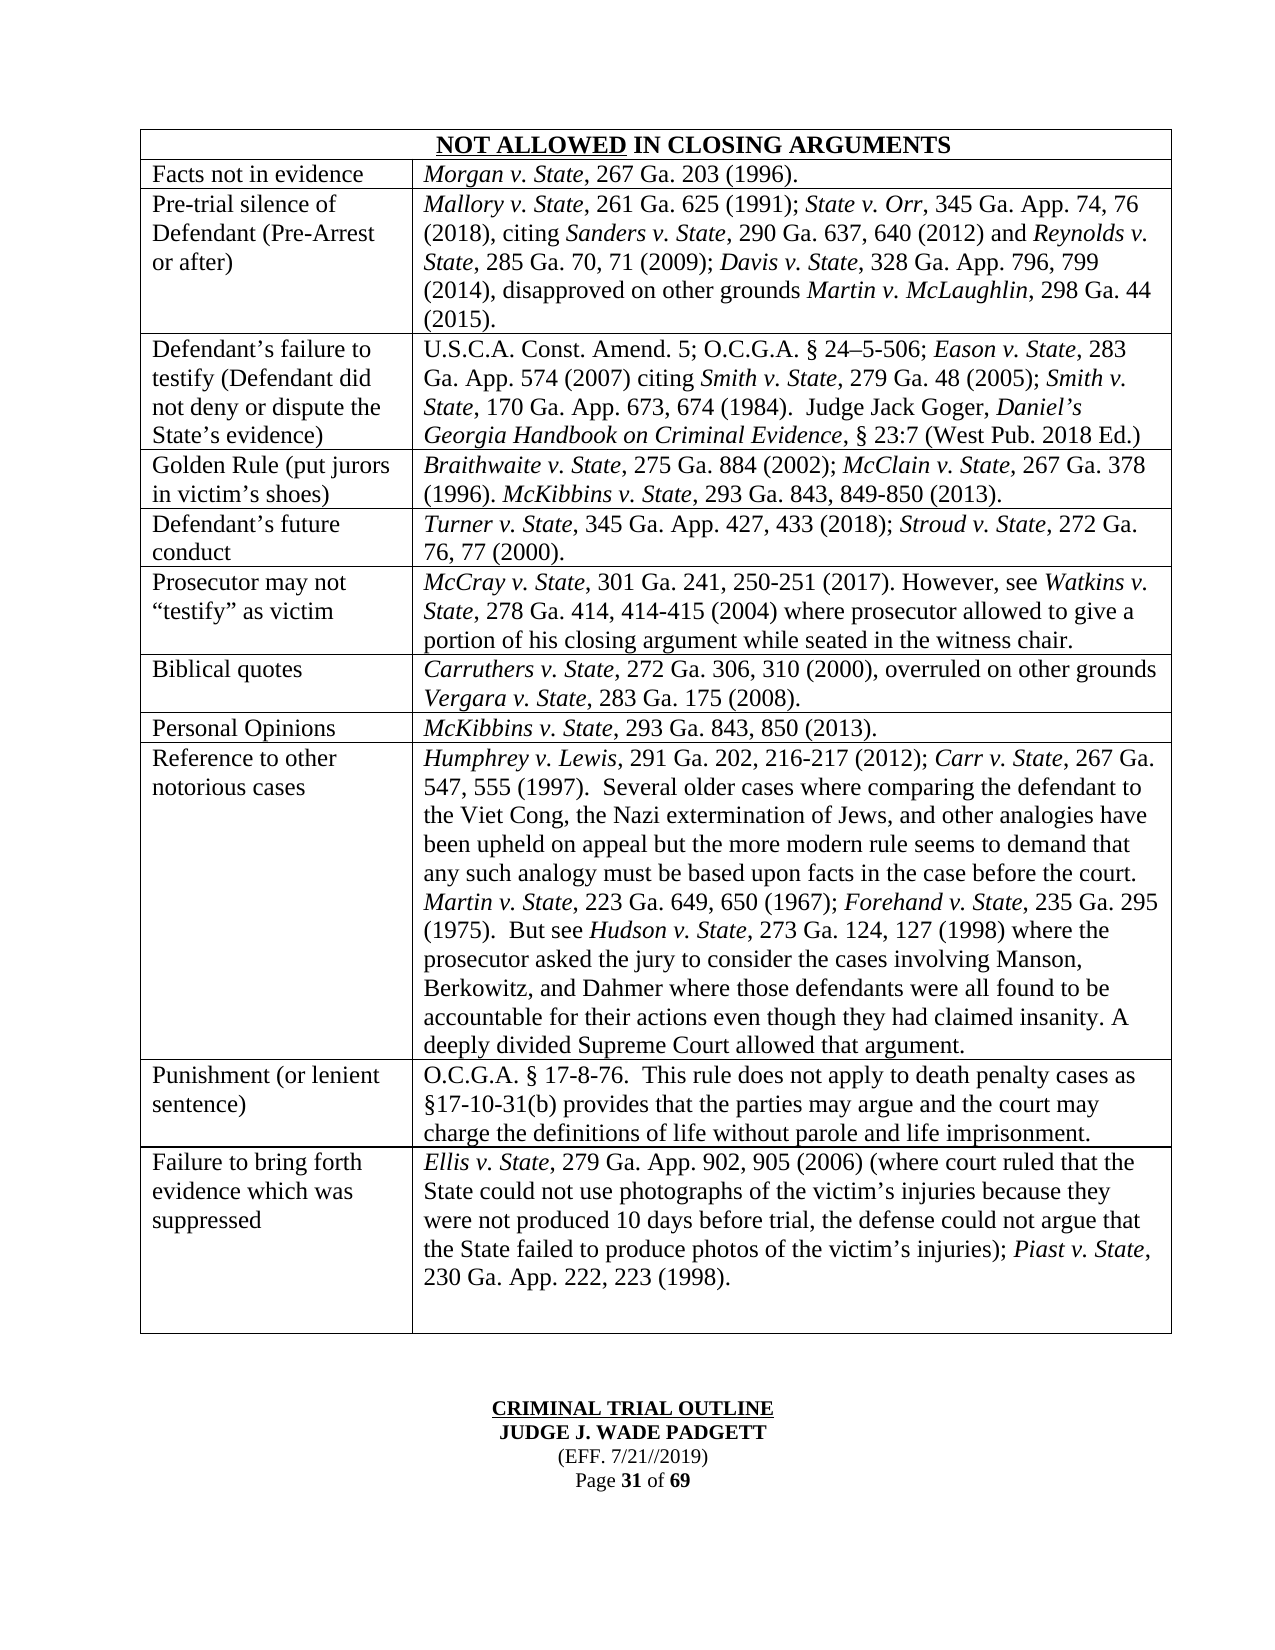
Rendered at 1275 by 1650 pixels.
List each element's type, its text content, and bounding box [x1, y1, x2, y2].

table_cell Carruthers v. State, 272 Ga. 306, 310 (2000), overruled on other grounds Vergara v. State, 283 Ga. 175 (2008). [413, 655, 1171, 712]
table_cell Defendant’s future conduct [141, 509, 412, 566]
table_cell Prosecutor may not “testify” as victim [141, 567, 412, 653]
table_cell Turner v. State, 345 Ga. App. 427, 433 (2018); Stroud v. State, 272 Ga. 76, 77 (2000). [413, 509, 1171, 566]
table_cell U.S.C.A. Const. Amend. 5; O.C.G.A. § 24–5-506; Eason v. State, 283 Ga. App. 574 (2007) citing Smith v. State, 279 Ga. 48 (2005); Smith v. State, 170 Ga. App. 673, 674 (1984). Judge Jack Goger, Daniel’s Georgia Handbook on Criminal Evidence, § 23:7 (West Pub. 2018 Ed.) [413, 334, 1171, 449]
table_cell Pre-trial silence of Defendant (Pre-Arrest or after) [141, 189, 412, 333]
table_cell Reference to other notorious cases [141, 743, 412, 1059]
table_cell Golden Rule (put jurors in victim’s shoes) [141, 450, 412, 508]
table_cell Punishment (or lenient sentence) [141, 1060, 412, 1146]
table_header NOT ALLOWED IN CLOSING ARGUMENTS [141, 130, 1171, 158]
table_cell Braithwaite v. State, 275 Ga. 884 (2002); McClain v. State, 267 Ga. 378 (1996). McKibbins v. State, 293 Ga. 843, 849-850 (2013). [413, 450, 1171, 508]
table_cell Failure to bring forth evidence which was suppressed [141, 1148, 412, 1332]
table_cell O.C.G.A. § 17-8-76. This rule does not apply to death penalty cases as §17-10-31(b) provides that the parties may argue and the court may charge the definitions of life without parole and life imprisonment. [413, 1060, 1171, 1146]
table_cell Biblical quotes [141, 655, 412, 712]
table_cell Facts not in evidence [141, 160, 412, 188]
table_cell Humphrey v. Lewis, 291 Ga. 202, 216-217 (2012); Carr v. State, 267 Ga. 547, 555 (1997). Several older cases where comparing the defendant to the Viet Cong, the Nazi extermination of Jews, and other analogies have been upheld on appeal but the more modern rule seems to demand that any such analogy must be based upon facts in the case before the court. Martin v. State, 223 Ga. 649, 650 (1967); Forehand v. State, 235 Ga. 295 (1975). But see Hudson v. State, 273 Ga. 124, 127 (1998) where the prosecutor asked the jury to consider the cases involving Manson, Berkowitz, and Dahmer where those defendants were all found to be accountable for their actions even though they had claimed insanity. A deeply divided Supreme Court allowed that argument. [413, 743, 1171, 1059]
table_cell McKibbins v. State, 293 Ga. 843, 850 (2013). [413, 713, 1171, 742]
table_cell Ellis v. State, 279 Ga. App. 902, 905 (2006) (where court ruled that the State could not use photographs of the victim’s injuries because they were not produced 10 days before trial, the defense could not argue that the State failed to produce photos of the victim’s injuries); Piast v. State, 230 Ga. App. 222, 223 (1998). [413, 1148, 1171, 1332]
table_cell Personal Opinions [141, 713, 412, 742]
table_cell Mallory v. State, 261 Ga. 625 (1991); State v. Orr, 345 Ga. App. 74, 76 (2018), citing Sanders v. State, 290 Ga. 637, 640 (2012) and Reynolds v. State, 285 Ga. 70, 71 (2009); Davis v. State, 328 Ga. App. 796, 799 (2014), disapproved on other grounds Martin v. McLaughlin, 298 Ga. 44 (2015). [413, 189, 1171, 333]
table_cell Defendant’s failure to testify (Defendant did not deny or dispute the State’s evidence) [141, 334, 412, 449]
table_cell McCray v. State, 301 Ga. 241, 250-251 (2017). However, see Watkins v. State, 278 Ga. 414, 414-415 (2004) where prosecutor allowed to give a portion of his closing argument while seated in the witness chair. [413, 567, 1171, 653]
table_cell Morgan v. State, 267 Ga. 203 (1996). [413, 160, 1171, 188]
